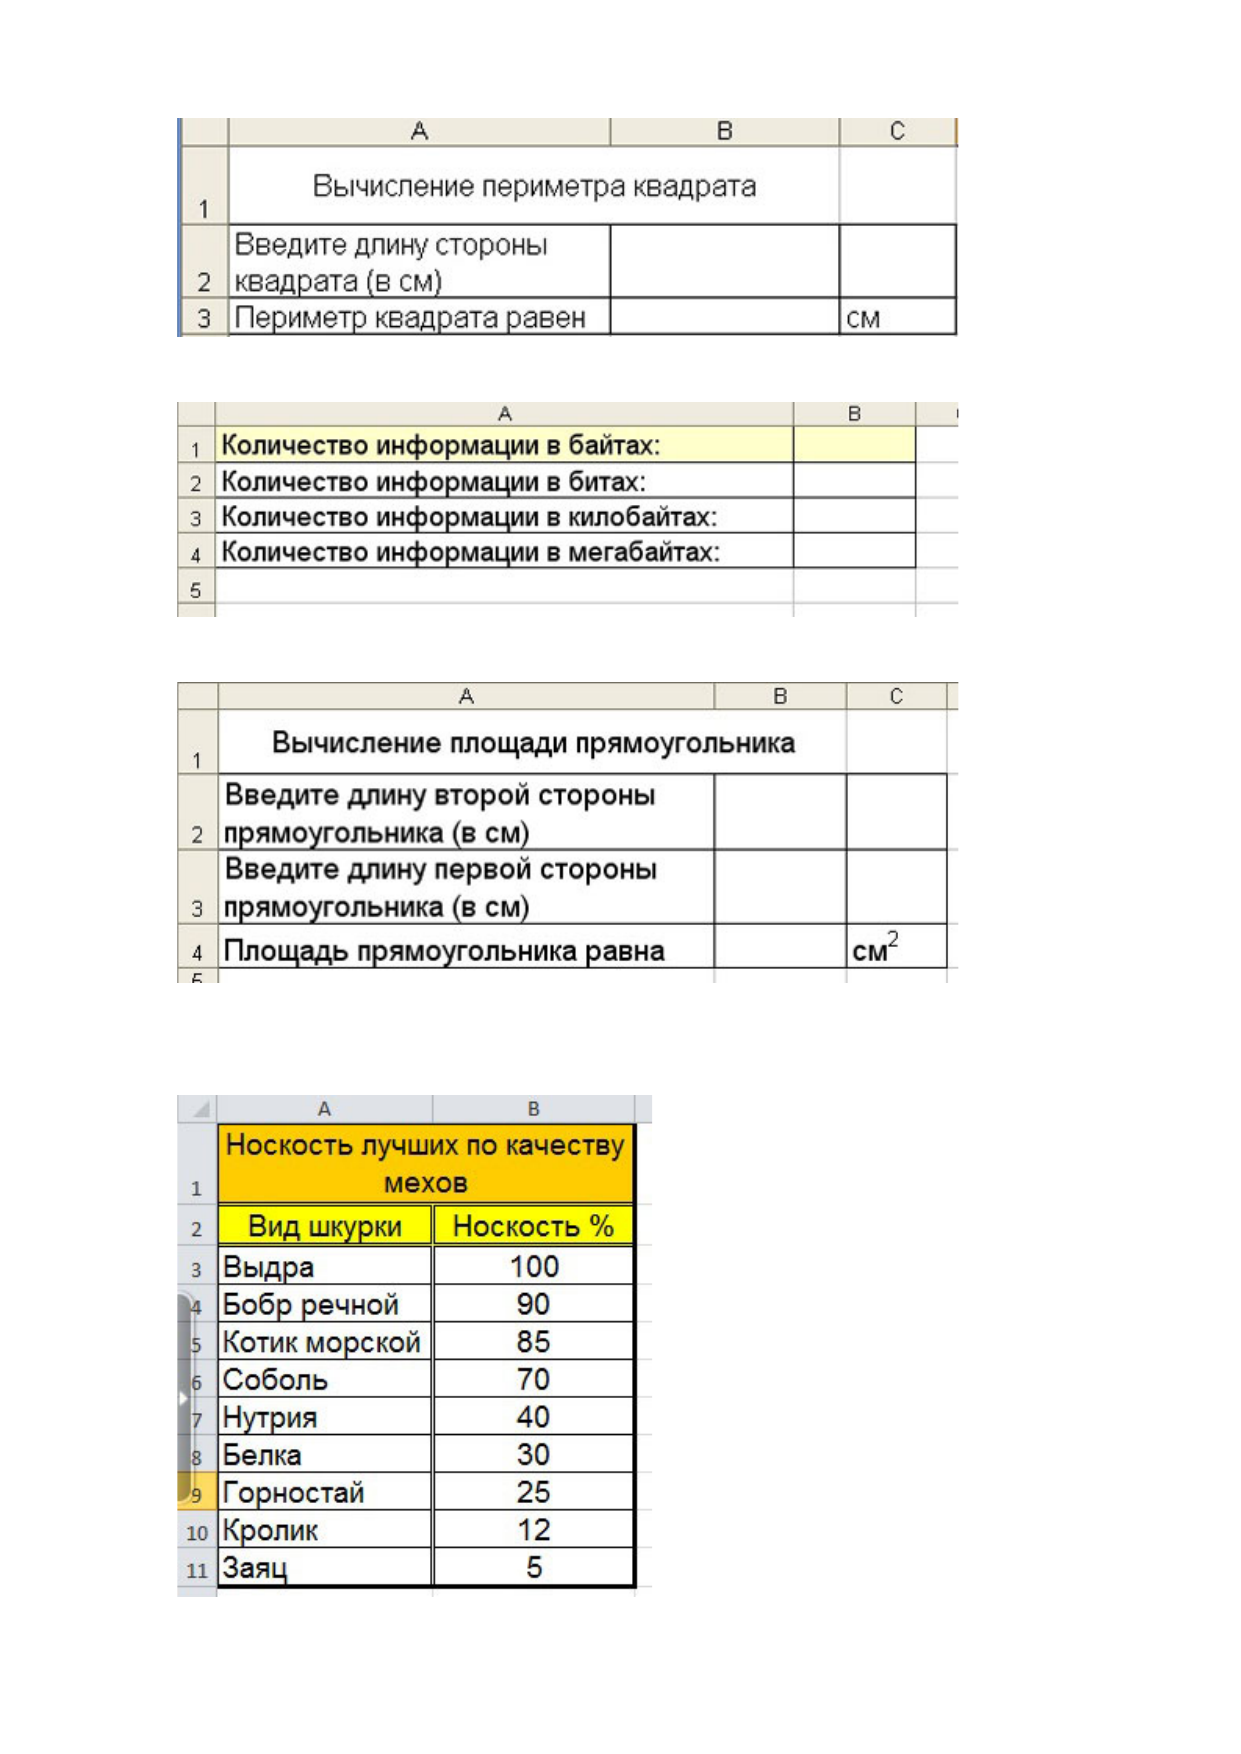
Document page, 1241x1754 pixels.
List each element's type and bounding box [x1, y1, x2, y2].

picture [177, 402, 959, 617]
picture [177, 118, 959, 337]
picture [177, 1095, 653, 1597]
picture [177, 682, 959, 983]
